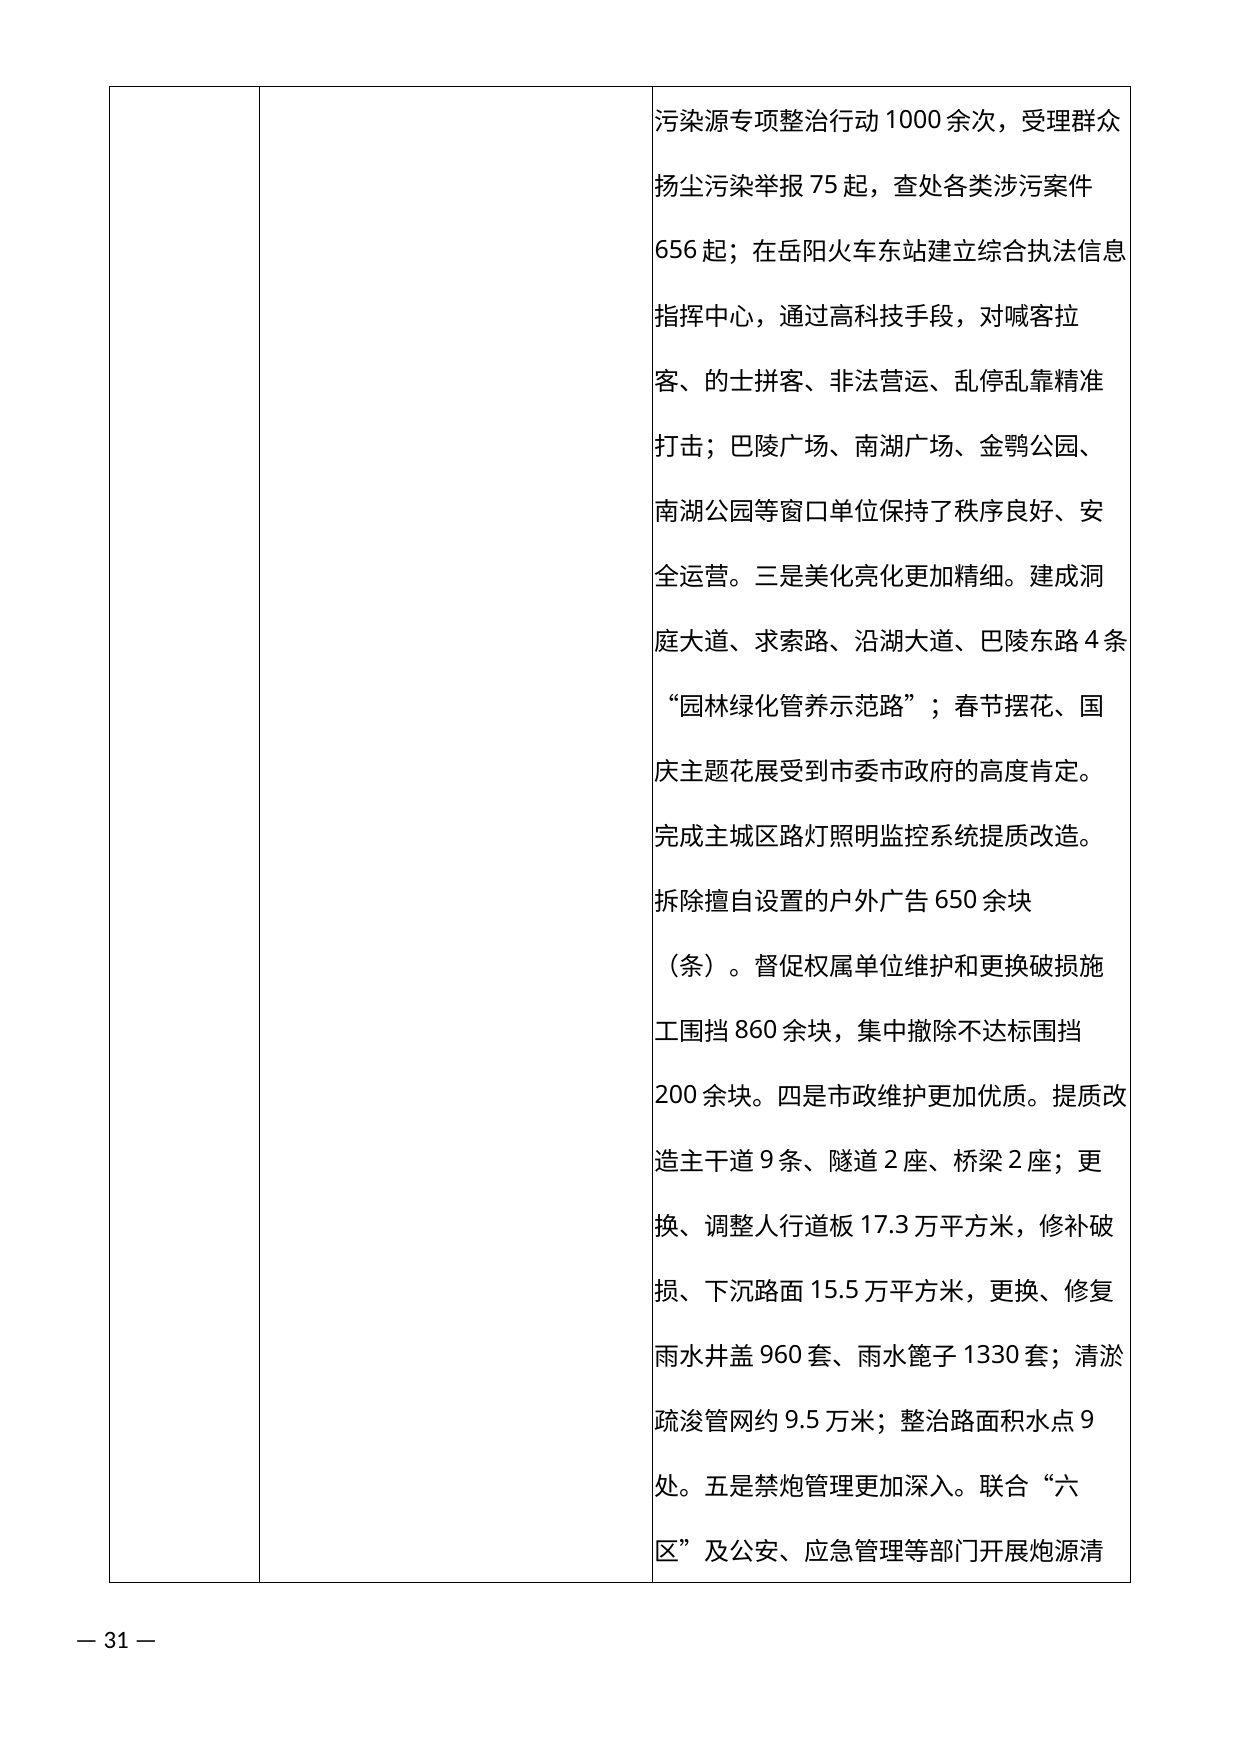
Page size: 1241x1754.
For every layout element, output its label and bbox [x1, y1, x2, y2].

table_cell [653, 87, 1130, 1582]
table_cell [260, 87, 652, 1582]
